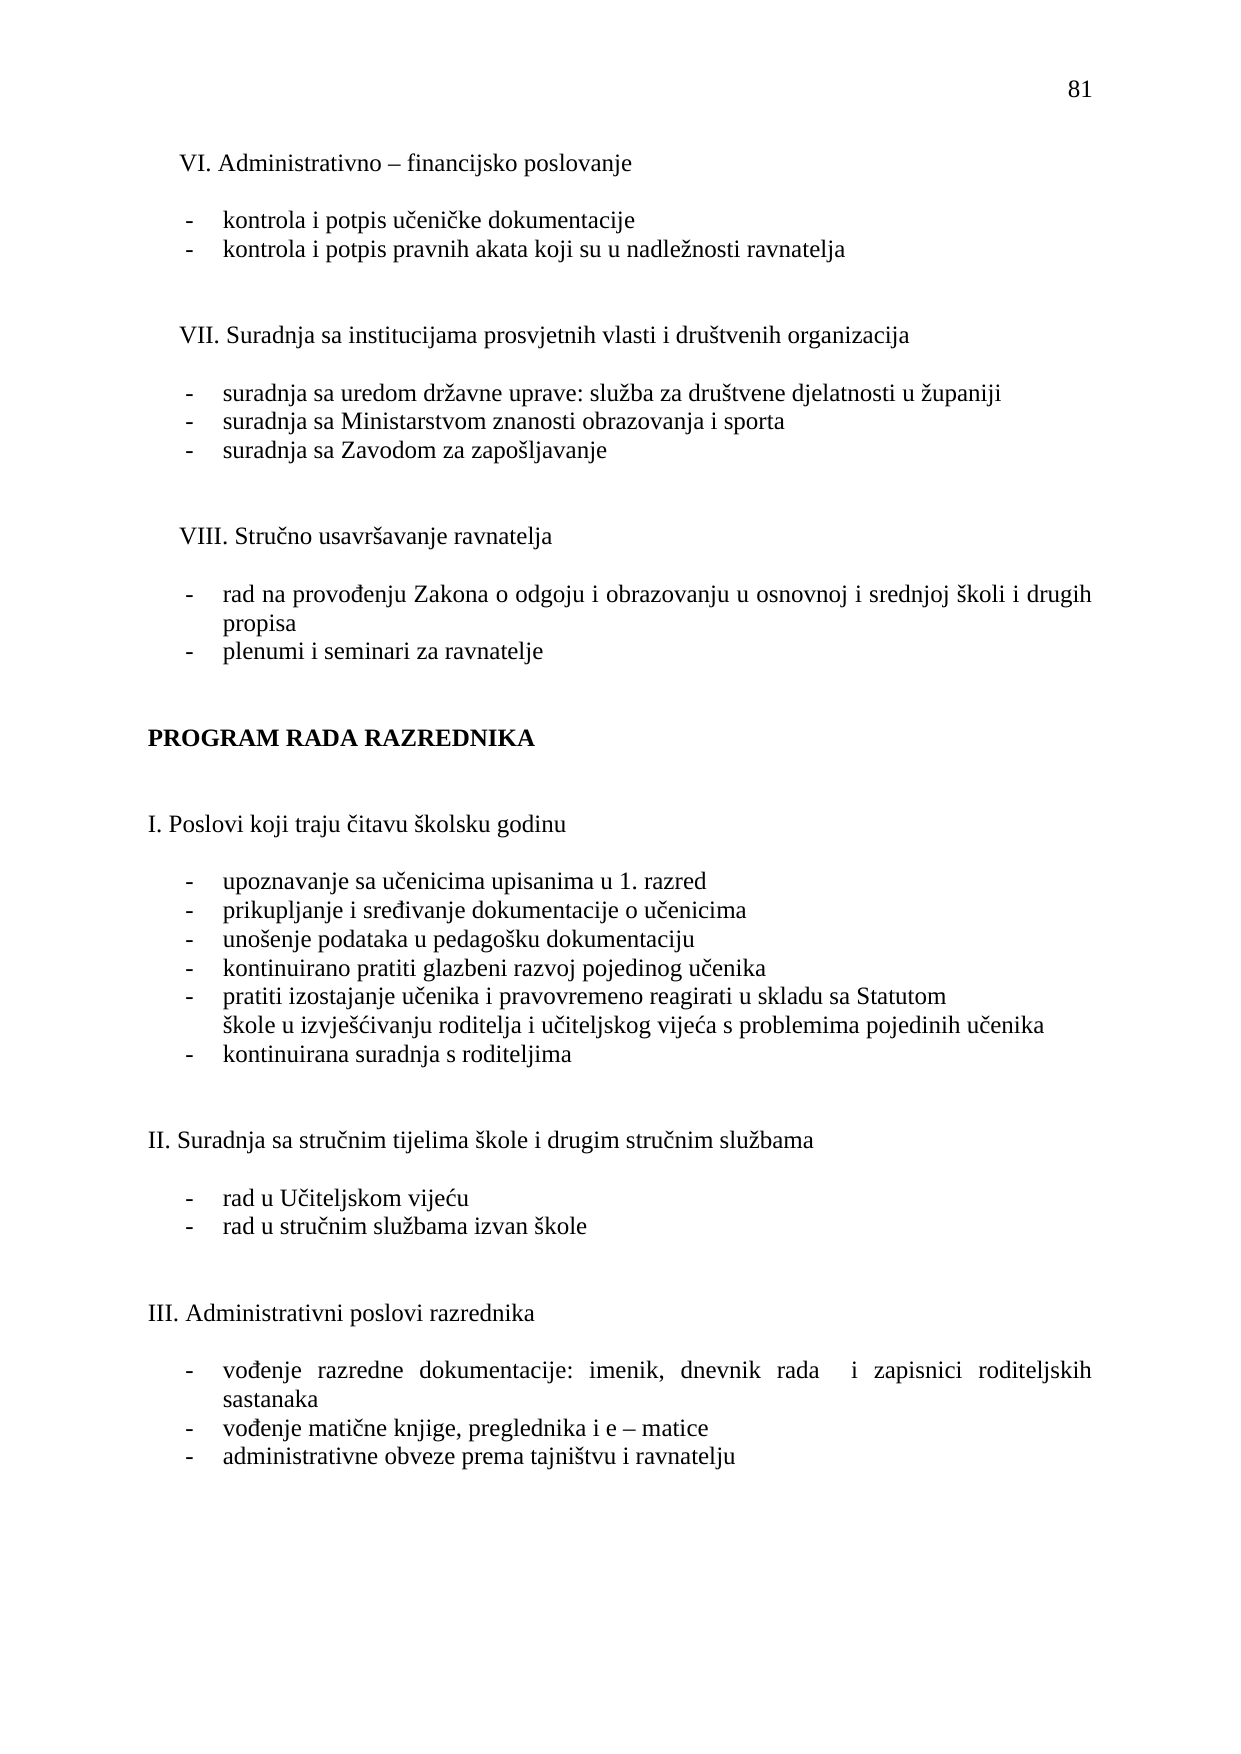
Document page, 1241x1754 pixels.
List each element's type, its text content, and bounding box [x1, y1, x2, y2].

list kontrola i potpis pravnih akata koji su u nadležnosti ravnatelja [185, 234, 1093, 263]
text I. Poslovi koji traju čitavu školsku godinu [148, 809, 1093, 838]
list kontrola i potpis učeničke dokumentacije [185, 205, 1093, 234]
list vođenje matične knjige, preglednika i e – matice [185, 1413, 1093, 1441]
list rad u Učiteljskom vijeću [185, 1183, 1093, 1211]
list plenumi i seminari za ravnatelje [185, 636, 1093, 665]
list pratiti izostajanje učenika i pravovremeno reagirati u skladu sa Statutom [185, 981, 1093, 1010]
list prikupljanje i sređivanje dokumentacije o učenicima [185, 895, 1093, 924]
list rad u stručnim službama izvan škole [185, 1211, 1093, 1240]
text VI. Administrativno – financijsko poslovanje [148, 148, 1093, 176]
list suradnja sa Ministarstvom znanosti obrazovanja i sporta [185, 406, 1093, 435]
list unošenje podataka u pedagošku dokumentaciju [185, 924, 1093, 953]
list upoznavanje sa učenicima upisanima u 1. razred [185, 866, 1093, 895]
text III. Administrativni poslovi razrednika [148, 1298, 1093, 1326]
text II. Suradnja sa stručnim tijelima škole i drugim stručnim službama [148, 1125, 1093, 1154]
text PROGRAM RADA RAZREDNIKA [148, 723, 1093, 751]
list administrativne obveze prema tajništvu i ravnatelju [185, 1441, 1093, 1470]
list rad na provođenju Zakona o odgoju i obrazovanju u osnovnoj i srednjoj školi i drugih propisa [185, 579, 1093, 636]
text VIII. Stručno usavršavanje ravnatelja [148, 521, 1093, 550]
list kontinuirana suradnja s roditeljima [185, 1039, 1093, 1068]
list vođenje razredne dokumentacije: imenik, dnevnik rada i zapisnici roditeljskih sastanaka [185, 1355, 1093, 1413]
list kontinuirano pratiti glazbeni razvoj pojedinog učenika [185, 953, 1093, 981]
text VII. Suradnja sa institucijama prosvjetnih vlasti i društvenih organizacija [148, 320, 1093, 349]
text škole u izvješćivanju roditelja i učiteljskog vijeća s problemima pojedinih učenika [223, 1010, 1093, 1039]
list suradnja sa uredom državne uprave: služba za društvene djelatnosti u županiji [185, 378, 1093, 406]
list suradnja sa Zavodom za zapošljavanje [185, 435, 1093, 464]
